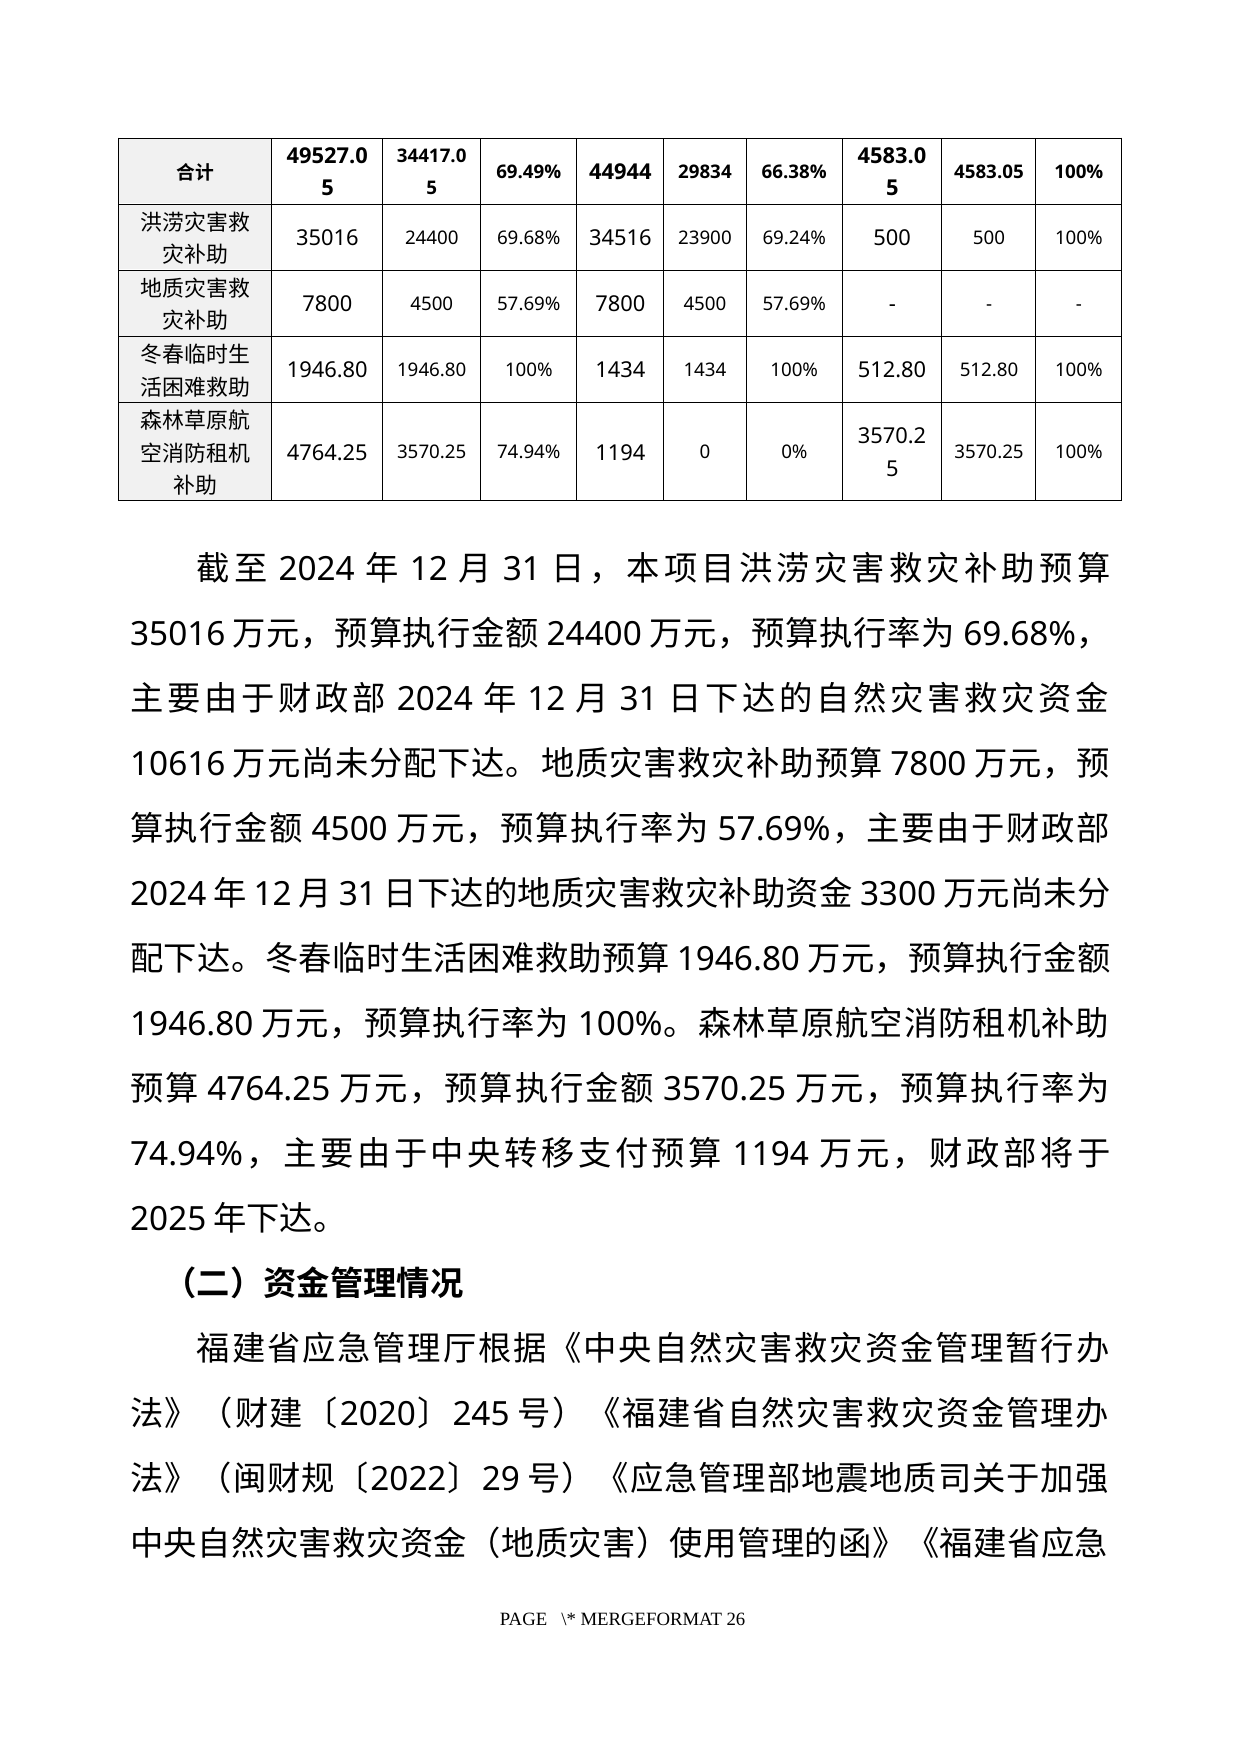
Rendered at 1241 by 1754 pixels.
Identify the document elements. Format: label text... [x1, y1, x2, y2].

table_cell 500 [942, 205, 1035, 269]
table_cell 4583.05 [942, 139, 1035, 203]
table_cell 100% [1036, 205, 1121, 269]
table_cell - [1036, 271, 1121, 336]
table_cell 74.94% [481, 403, 576, 500]
table_cell 洪涝灾害救灾补助 [119, 205, 271, 269]
table_cell 512.80 [942, 337, 1035, 402]
table_cell 29834 [664, 139, 746, 203]
table_cell 7800 [272, 271, 382, 336]
table_cell 4500 [383, 271, 480, 336]
table_cell 0 [664, 403, 746, 500]
table_cell 4583.05 [843, 139, 941, 203]
table_cell 3570.25 [383, 403, 480, 500]
table_cell 7800 [577, 271, 663, 336]
table_cell 森林草原航空消防租机补助 [119, 403, 271, 500]
table_cell 23900 [664, 205, 746, 269]
table_cell 4500 [664, 271, 746, 336]
table_cell 69.24% [747, 205, 842, 269]
table_cell 3570.25 [942, 403, 1035, 500]
table_cell 34417.05 [383, 139, 480, 203]
table_cell 500 [843, 205, 941, 269]
table_cell 100% [1036, 139, 1121, 203]
table_cell 66.38% [747, 139, 842, 203]
table_cell 69.68% [481, 205, 576, 269]
table_cell 100% [1036, 403, 1121, 500]
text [130, 1314, 1110, 1574]
table_cell 100% [1036, 337, 1121, 402]
table_cell 1946.80 [383, 337, 480, 402]
table_cell 512.80 [843, 337, 941, 402]
table_cell 24400 [383, 205, 480, 269]
table_cell 49527.05 [272, 139, 382, 203]
table_cell 1946.80 [272, 337, 382, 402]
table_cell - [843, 271, 941, 336]
table_cell 35016 [272, 205, 382, 269]
table_cell 1434 [664, 337, 746, 402]
table_cell 3570.25 [843, 403, 941, 500]
table_cell 1434 [577, 337, 663, 402]
table_cell 地质灾害救灾补助 [119, 271, 271, 336]
text 截至2024年12月31日，本项目洪涝灾害救灾补助预算35016万元，预算执行金额24400万元，预算执行率为69.68%，主要由于财政部2024年12月31日下达的自然灾害救灾资金10616万元尚未分配下达。地质灾害救灾补助预算7800万元，预算执行金额4500万元，预算执行率为57.69%，主要由于财政部2024年12月31日下达的地质灾害救灾补助资金3300万元尚未分配下达。冬春临时生活困难救助预算1946.80万元，预算执行金额1946.80万元，预算执行率为100%。森林草原航空消防租机补助预算4764.25万元，预算执行金额3570.25万元，预算执行率为74.94%，主要由于中央转移支付预算1194万元，财政部将于2025年下达。 [130, 534, 1110, 1249]
table_cell - [942, 271, 1035, 336]
table_cell 57.69% [481, 271, 576, 336]
list （二）资金管理情况 [130, 1249, 1110, 1314]
table_cell 34516 [577, 205, 663, 269]
table_cell 100% [747, 337, 842, 402]
table_cell 合计 [119, 139, 271, 203]
table_cell 冬春临时生活困难救助 [119, 337, 271, 402]
table_cell 69.49% [481, 139, 576, 203]
table_cell 1194 [577, 403, 663, 500]
table_cell 0% [747, 403, 842, 500]
table_cell 100% [481, 337, 576, 402]
table_cell 57.69% [747, 271, 842, 336]
table_cell 4764.25 [272, 403, 382, 500]
table_cell 44944 [577, 139, 663, 203]
